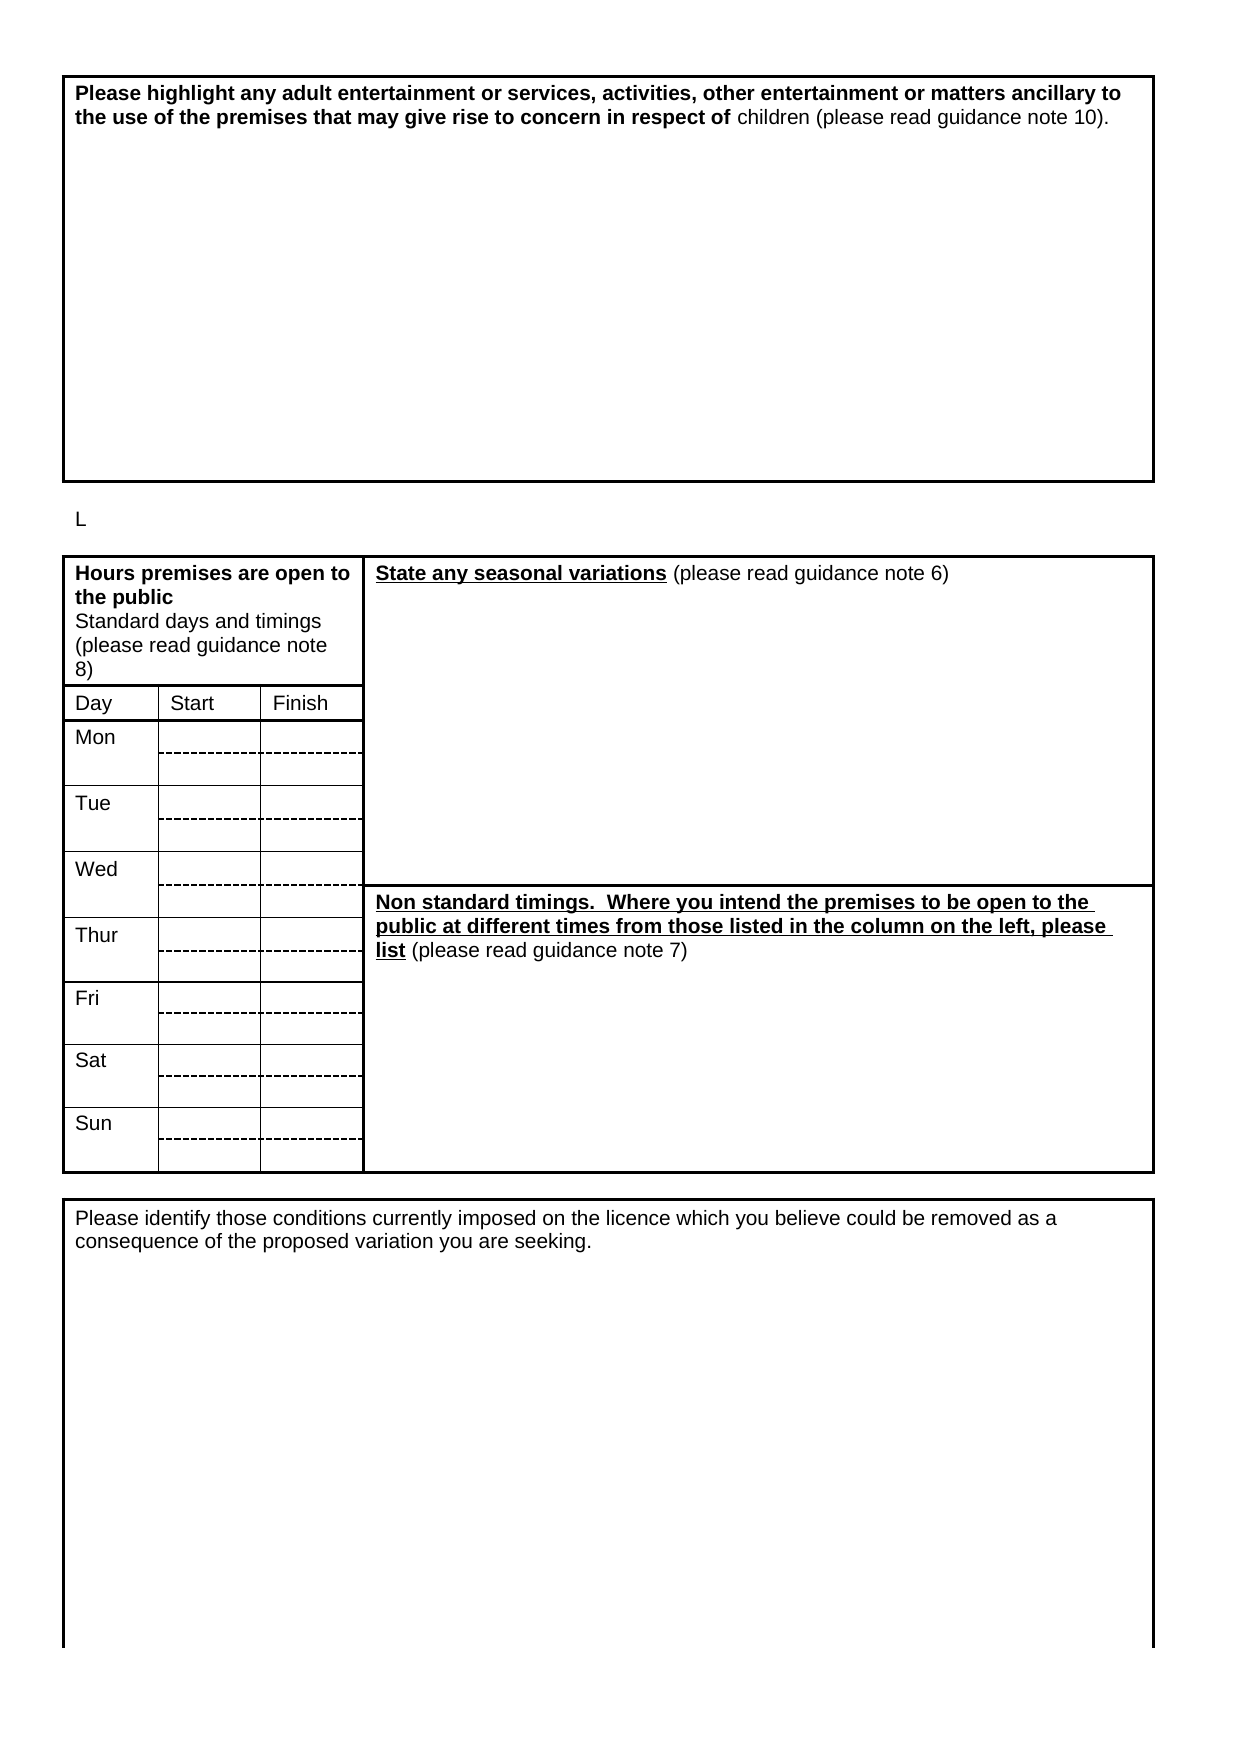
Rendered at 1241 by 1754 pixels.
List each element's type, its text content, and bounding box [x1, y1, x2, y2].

table_cell [261, 1045, 362, 1075]
table_cell [159, 818, 260, 851]
text L [75, 507, 1165, 531]
table_header Please identify those conditions currently imposed on the licence which you believe could be removed as a consequence of the proposed variation you are seeking. [65, 1201, 1152, 1648]
table_cell [159, 918, 260, 949]
table_cell [159, 852, 260, 884]
table_cell Tue [65, 786, 158, 851]
table_cell Day [65, 687, 158, 719]
table_cell [261, 983, 362, 1012]
table_cell Wed [65, 852, 158, 917]
table_header Please highlight any adult entertainment or services, activities, other entertainment or matters ancillary to the use of the premises that may give rise to concern in respect of children (please read guidance note 10). [65, 78, 1152, 480]
table_cell [261, 752, 362, 785]
table_header State any seasonal variations (please read guidance note 6) [365, 558, 1152, 884]
table_cell Thur [65, 918, 158, 981]
table_cell [261, 852, 362, 884]
table_cell [261, 722, 362, 752]
table_header Hours premises are open to the public Standard days and timings (please read guidance note 8) [65, 558, 362, 684]
table_cell [159, 1045, 260, 1075]
table_cell Mon [65, 722, 158, 785]
table_cell Non standard timings. Where you intend the premises to be open to the public at different times from those listed in the column on the left, please list (please read guidance note 7) [365, 887, 1152, 1171]
table_cell [261, 884, 362, 917]
table_cell [159, 786, 260, 818]
table_cell [261, 1138, 362, 1171]
table_cell [159, 722, 260, 752]
table_cell [261, 786, 362, 818]
table_cell [159, 884, 260, 917]
table_cell Fri [65, 983, 158, 1044]
table_cell [159, 950, 260, 981]
table_cell [159, 983, 260, 1012]
table_cell [261, 950, 362, 981]
table_cell Sat [65, 1045, 158, 1107]
table_cell Sun [65, 1108, 158, 1171]
table_cell Finish [261, 687, 362, 719]
table_cell [159, 1108, 260, 1138]
table_cell [159, 1075, 260, 1107]
table_cell [159, 1012, 260, 1044]
table_cell [261, 818, 362, 851]
table_cell [261, 1108, 362, 1138]
table_cell [261, 918, 362, 949]
table_cell [159, 752, 260, 785]
table_cell Start [159, 687, 260, 719]
table_cell [261, 1012, 362, 1044]
table_cell [261, 1075, 362, 1107]
table_cell [159, 1138, 260, 1171]
